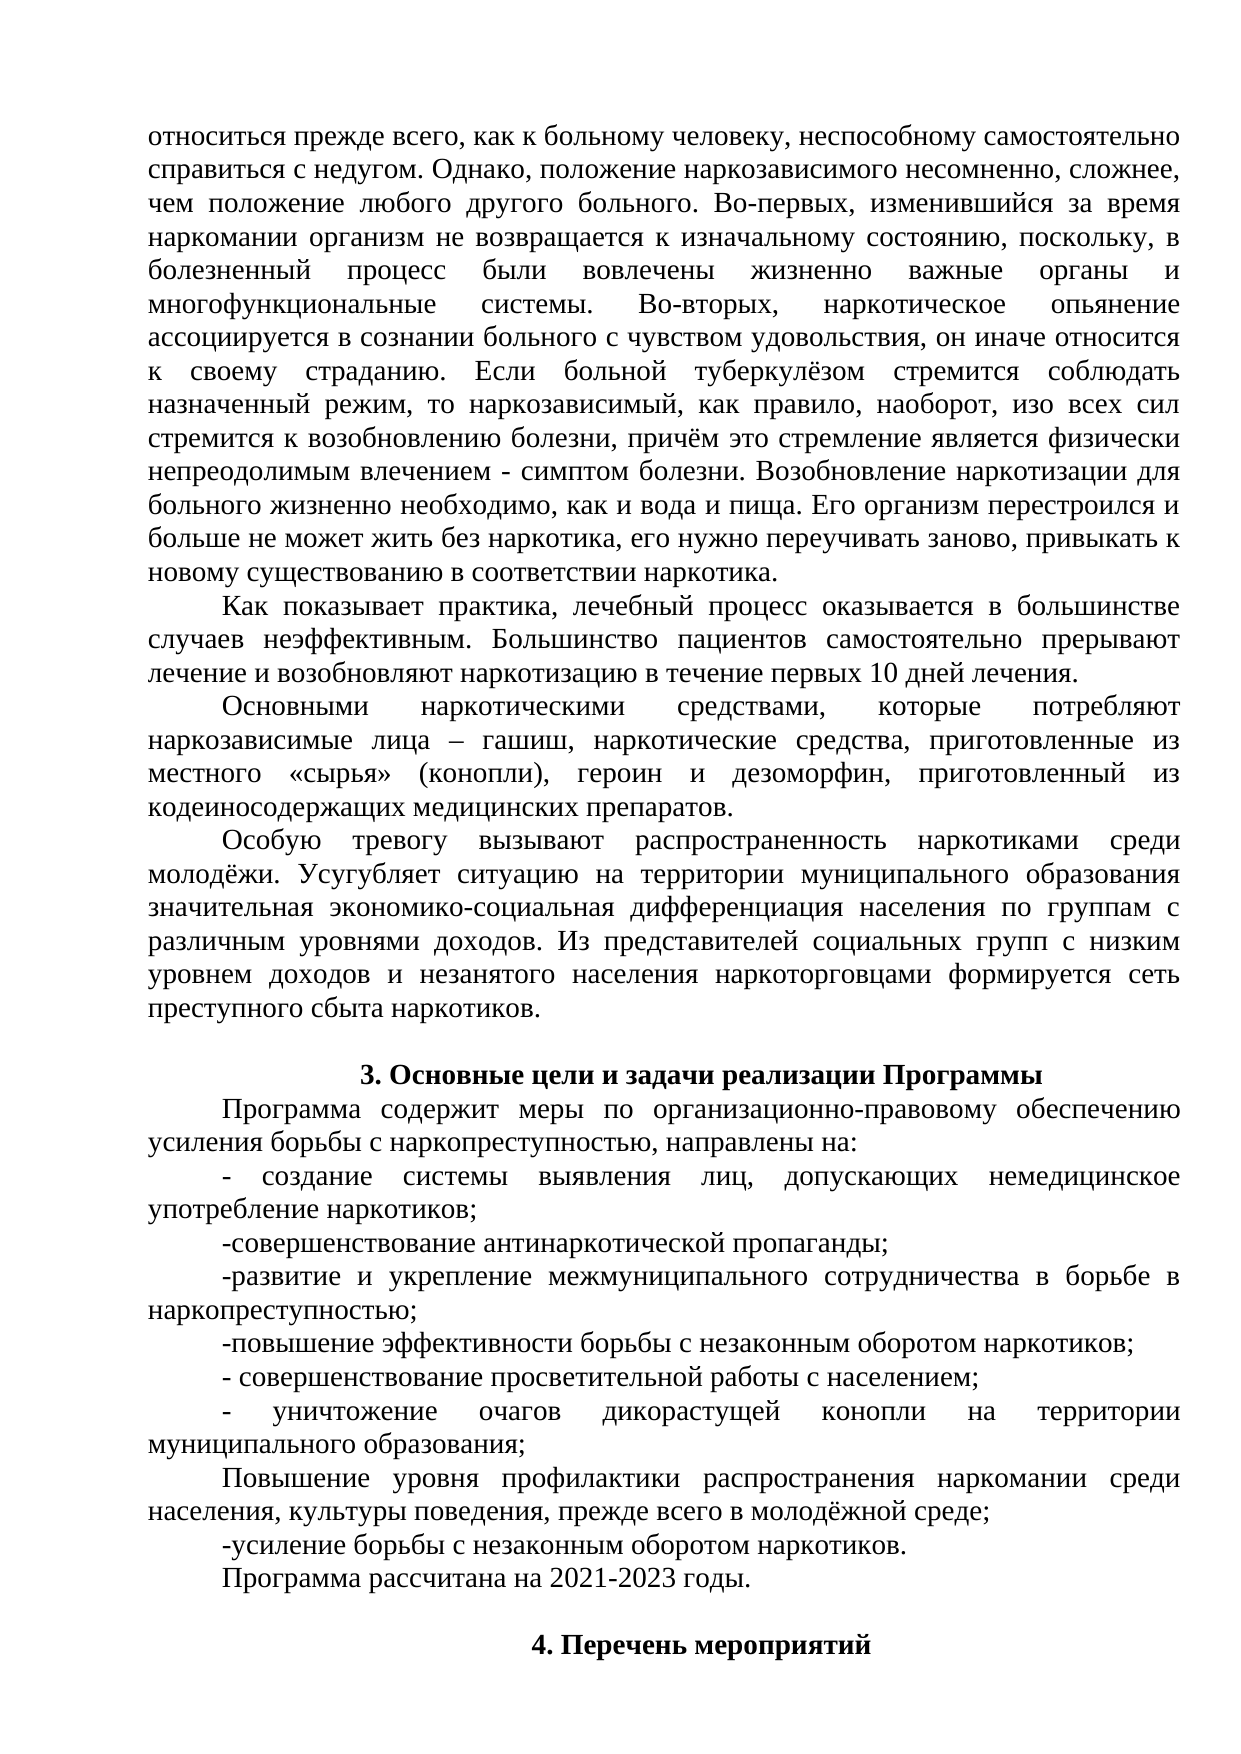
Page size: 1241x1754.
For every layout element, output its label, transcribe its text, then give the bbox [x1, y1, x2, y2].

text Основными наркотическими средствами, которые потребляют наркозависимые лица – гашиш, наркотические средства, приготовленные из местного «сырья» (конопли), героин и дезоморфин, приготовленный из кодеиносодержащих медицинских препаратов. [148, 688, 1181, 822]
text -усиление борьбы с незаконным оборотом наркотиков. [148, 1527, 1181, 1560]
text Как показывает практика, лечебный процесс оказывается в большинстве случаев неэффективным. Большинство пациентов самостоятельно прерывают лечение и возобновляют наркотизацию в течение первых 10 дней лечения. [148, 588, 1181, 688]
text 3. Основные цели и задачи реализации Программы [148, 1057, 1181, 1091]
text Программа содержит меры по организационно-правовому обеспечению усиления борьбы с наркопреступностью, направлены на: [148, 1091, 1181, 1158]
text -развитие и укрепление межмуниципального сотрудничества в борьбе в наркопреступностью; [148, 1258, 1181, 1326]
text -повышение эффективности борьбы с незаконным оборотом наркотиков; [148, 1326, 1181, 1359]
text - уничтожение очагов дикорастущей конопли на территории муниципального образования; [148, 1393, 1181, 1460]
text Особую тревогу вызывают распространенность наркотиками среди молодёжи. Усугубляет ситуацию на территории муниципального образования значительная экономико-социальная дифференциация населения по группам с различным уровнями доходов. Из представителей социальных групп с низким уровнем доходов и незанятого населения наркоторговцами формируется сеть преступного сбыта наркотиков. [148, 822, 1181, 1024]
text Программа рассчитана на 2021-2023 годы. [148, 1560, 1181, 1594]
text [148, 118, 1181, 588]
text -совершенствование антинаркотической пропаганды; [148, 1225, 1181, 1258]
text - создание системы выявления лиц, допускающих немедицинское употребление наркотиков; [148, 1158, 1181, 1225]
text Повышение уровня профилактики распространения наркомании среди населения, культуры поведения, прежде всего в молодёжной среде; [148, 1460, 1181, 1527]
text 4. Перечень мероприятий [148, 1627, 1181, 1661]
text - совершенствование просветительной работы с населением; [148, 1359, 1181, 1393]
